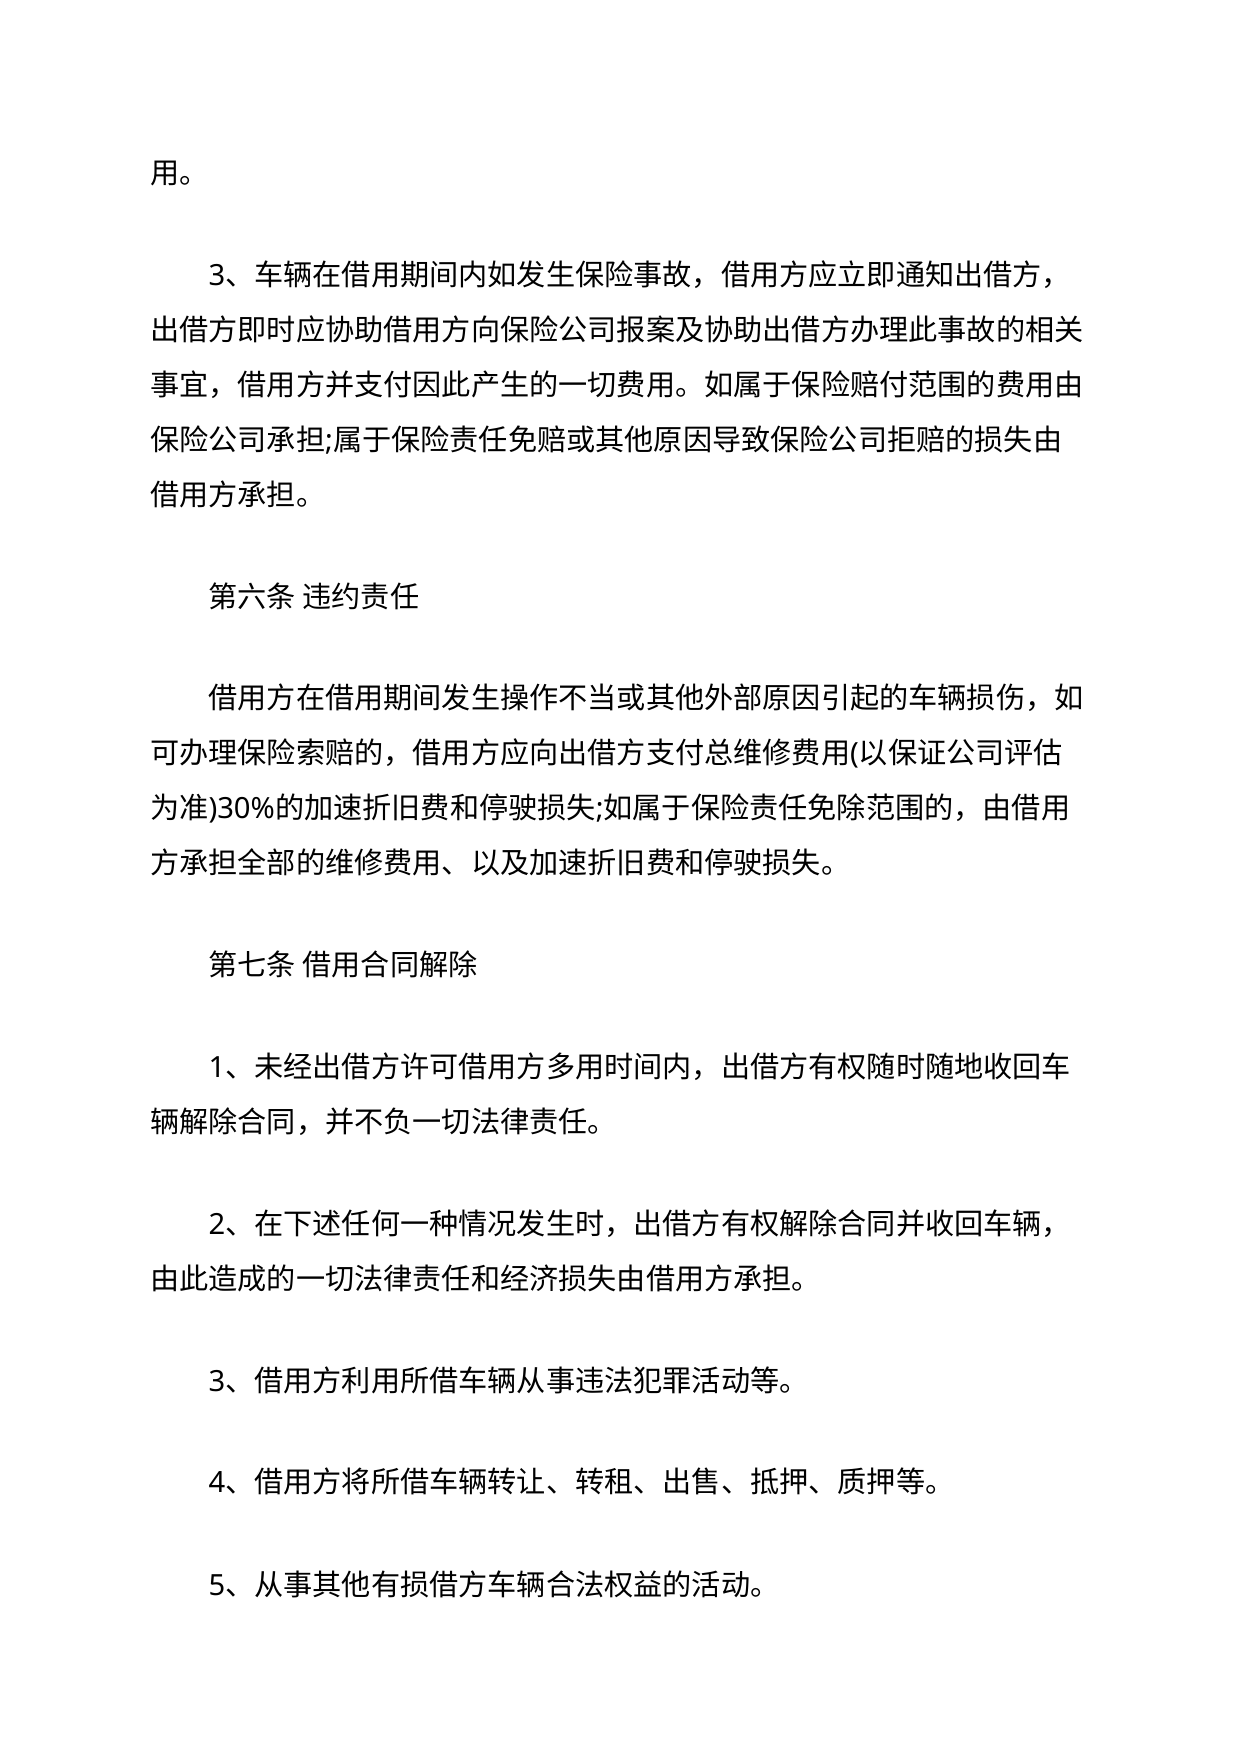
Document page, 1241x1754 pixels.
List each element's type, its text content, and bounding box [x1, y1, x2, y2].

text 4、借用方将所借车辆转让、转租、出售、抵押、质押等。 [150, 1459, 1090, 1501]
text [150, 150, 1090, 192]
text 2、在下述任何一种情况发生时，出借方有权解除合同并收回车辆，由此造成的一切法律责任和经济损失由借用方承担。 [150, 1200, 1090, 1298]
text 5、从事其他有损借方车辆合法权益的活动。 [150, 1561, 1090, 1603]
text 3、借用方利用所借车辆从事违法犯罪活动等。 [150, 1357, 1090, 1399]
text 第六条 违约责任 [150, 573, 1090, 616]
text 第七条 借用合同解除 [150, 942, 1090, 984]
text 3、车辆在借用期间内如发生保险事故，借用方应立即通知出借方，出借方即时应协助借用方向保险公司报案及协助出借方办理此事故的相关事宜，借用方并支付因此产生的一切费用。如属于保险赔付范围的费用由保险公司承担;属于保险责任免赔或其他原因导致保险公司拒赔的损失由借用方承担。 [150, 252, 1090, 514]
text 借用方在借用期间发生操作不当或其他外部原因引起的车辆损伤，如可办理保险索赔的，借用方应向出借方支付总维修费用(以保证公司评估为准)30%的加速折旧费和停驶损失;如属于保险责任免除范围的，由借用方承担全部的维修费用、以及加速折旧费和停驶损失。 [150, 675, 1090, 882]
text 1、未经出借方许可借用方多用时间内，出借方有权随时随地收回车辆解除合同，并不负一切法律责任。 [150, 1043, 1090, 1141]
